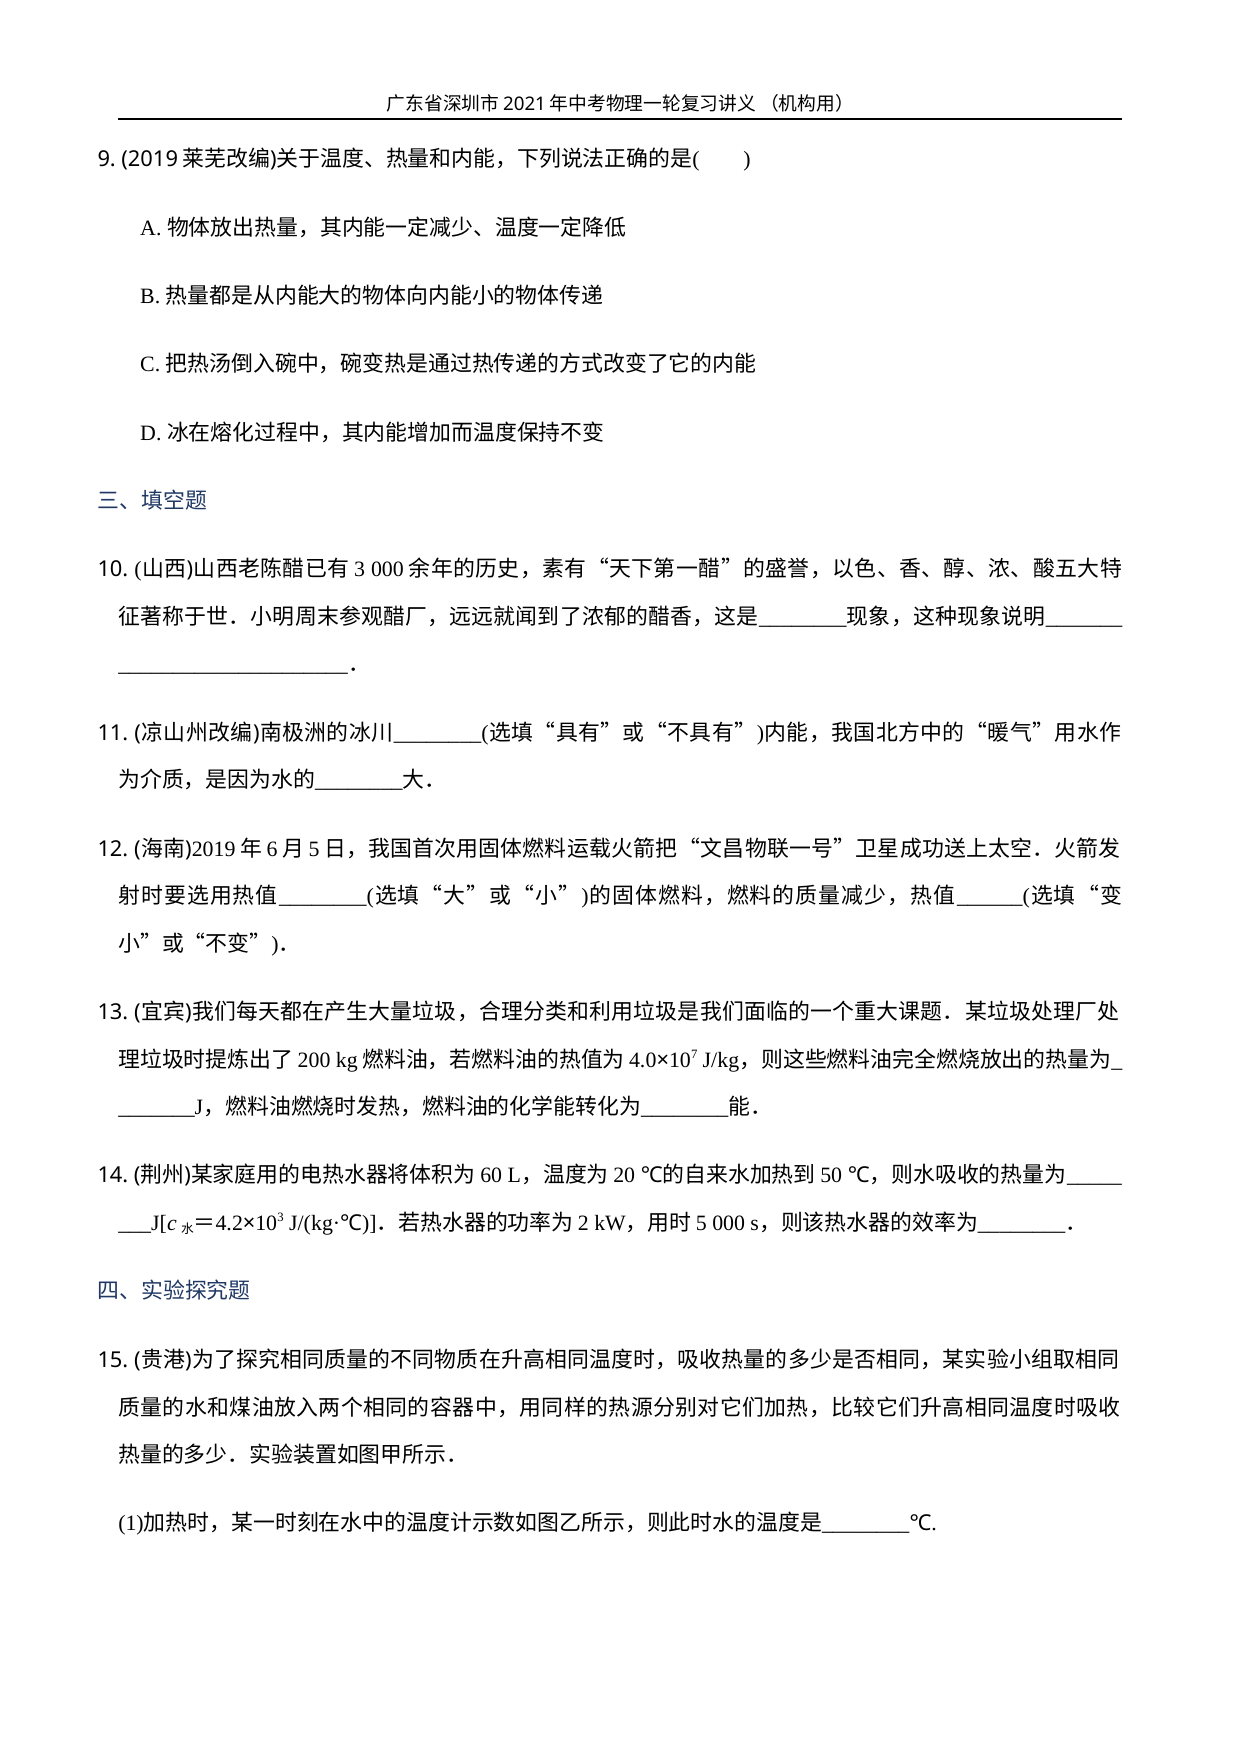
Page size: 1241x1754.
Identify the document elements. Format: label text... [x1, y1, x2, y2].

text 三、填空题 [97, 483, 1122, 514]
text (1)加热时，某一时刻在水中的温度计示数如图乙所示，则此时水的温度是________℃. [118, 1505, 1122, 1537]
text 15. (贵港)为了探究相同质量的不同物质在升高相同温度时，吸收热量的多少是否相同，某实验小组取相同质量的水和煤油放入两个相同的容器中，用同样的热源分别对它们加热，比较它们升高相同温度时吸收热量的多少．实验装置如图甲所示． [97, 1342, 1122, 1469]
text A. 物体放出热量，其内能一定减少、温度一定降低 [118, 209, 1122, 241]
text 14. (荆州)某家庭用的电热水器将体积为60 L，温度为20 ℃的自来水加热到50 ℃，则水吸收的热量为________J[c水＝4.2×103 J/(kg·℃)]．若热水器的功率为2 kW，用时5 000 s，则该热水器的效率为________． [97, 1157, 1122, 1237]
text 10. (山西)山西老陈醋已有3 000余年的历史，素有“天下第一醋”的盛誉，以色、香、醇、浓、酸五大特征著称于世．小明周末参观醋厂，远远就闻到了浓郁的醋香，这是________现象，这种现象说明____________________________． [97, 551, 1122, 678]
text 13. (宜宾)我们每天都在产生大量垃圾，合理分类和利用垃圾是我们面临的一个重大课题．某垃圾处理厂处理垃圾时提炼出了200 kg燃料油，若燃料油的热值为4.0×107 J/kg，则这些燃料油完全燃烧放出的热量为________J，燃料油燃烧时发热，燃料油的化学能转化为________能． [97, 994, 1122, 1121]
text B. 热量都是从内能大的物体向内能小的物体传递 [118, 278, 1122, 309]
text 四、实验探究题 [97, 1273, 1122, 1305]
text D. 冰在熔化过程中，其内能增加而温度保持不变 [118, 414, 1122, 446]
text C. 把热汤倒入碗中，碗变热是通过热传递的方式改变了它的内能 [118, 346, 1122, 378]
text 11. (凉山州改编)南极洲的冰川________(选填“具有”或“不具有”)内能，我国北方中的“暖气”用水作为介质，是因为水的________大． [97, 714, 1122, 794]
text 12. (海南)2019年6月5日，我国首次用固体燃料运载火箭把“文昌物联一号”卫星成功送上太空．火箭发射时要选用热值________(选填“大”或“小”)的固体燃料，燃料的质量减少，热值______(选填“变小”或“不变”)． [97, 831, 1122, 957]
text 9. (2019莱芜改编)关于温度、热量和内能，下列说法正确的是( ) [97, 141, 1122, 173]
